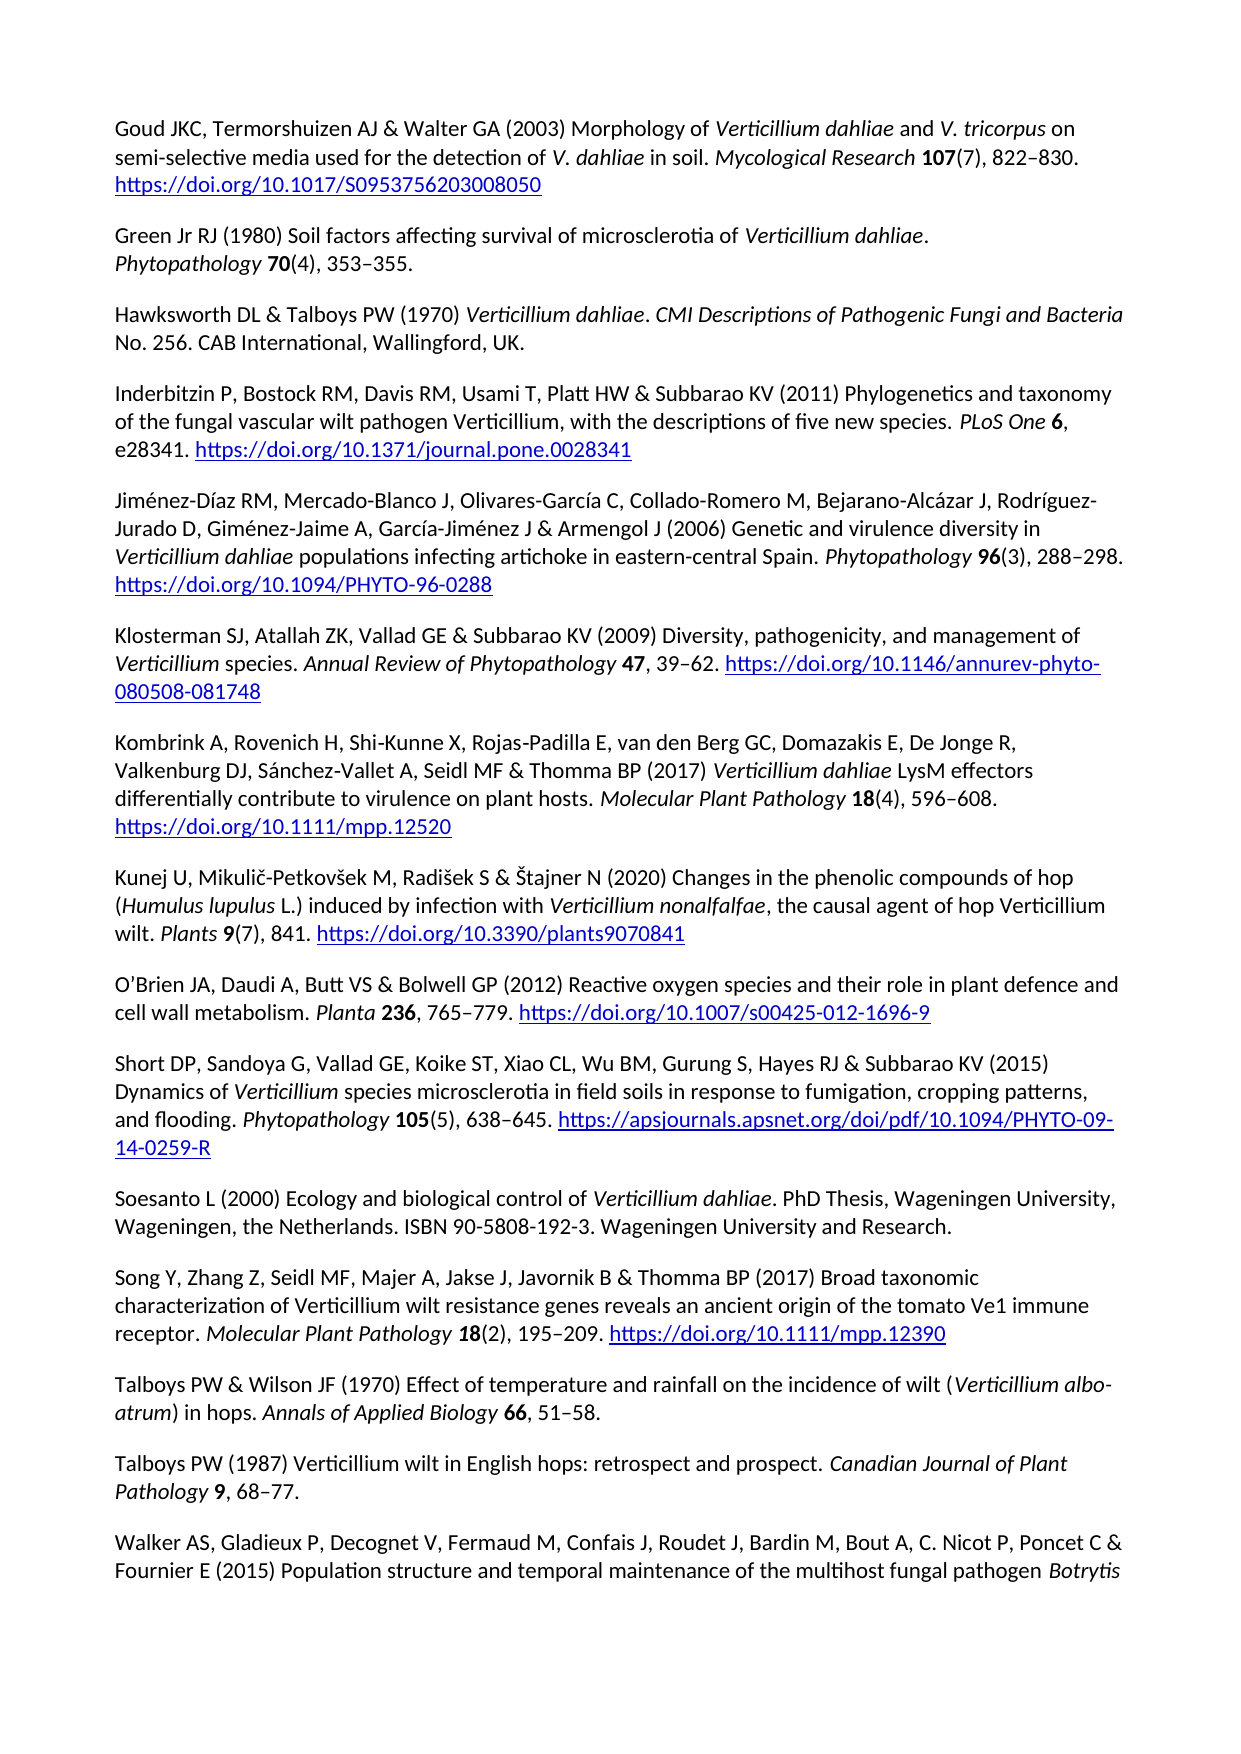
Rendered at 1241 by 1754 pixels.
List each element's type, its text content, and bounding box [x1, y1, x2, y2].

text Talboys PW & Wilson JF (1970) Effect of temperature and rainfall on the incidence of wilt (Verticillium albo-atrum) in hops. Annals of Applied Biology 66, 51–58. [114, 1370, 1126, 1426]
text Klosterman SJ, Atallah ZK, Vallad GE & Subbarao KV (2009) Diversity, pathogenicity, and management of Verticillium species. Annual Review of Phytopathology 47, 39–62. https://doi.org/10.1146/annurev-phyto-080508-081748 [114, 621, 1126, 706]
text Short DP, Sandoya G, Vallad GE, Koike ST, Xiao CL, Wu BM, Gurung S, Hayes RJ & Subbarao KV (2015) Dynamics of Verticillium species microsclerotia in field soils in response to fumigation, cropping patterns, and flooding. Phytopathology 105(5), 638–645. https://apsjournals.apsnet.org/doi/pdf/10.1094/PHYTO-09-14-0259-R [114, 1049, 1126, 1161]
text Song Y, Zhang Z, Seidl MF, Majer A, Jakse J, Javornik B & Thomma BP (2017) Broad taxonomic characterization of Verticillium wilt resistance genes reveals an ancient origin of the tomato Ve1 immune receptor. Molecular Plant Pathology 18(2), 195–209. https://doi.org/10.1111/mpp.12390 [114, 1263, 1126, 1347]
text Hawksworth DL & Talboys PW (1970) Verticillium dahliae. CMI Descriptions of Pathogenic Fungi and Bacteria No. 256. CAB International, Wallingford, UK. [114, 301, 1126, 357]
text Kunej U, Mikulič-Petkovšek M, Radišek S & Štajner N (2020) Changes in the phenolic compounds of hop (Humulus lupulus L.) induced by infection with Verticillium nonalfalfae, the causal agent of hop Verticillium wilt. Plants 9(7), 841. https://doi.org/10.3390/plants9070841 [114, 863, 1126, 947]
text Soesanto L (2000) Ecology and biological control of Verticillium dahliae. PhD Thesis, Wageningen University, Wageningen, the Netherlands. ISBN 90-5808-192-3. Wageningen University and Research. [114, 1184, 1126, 1240]
text Kombrink A, Rovenich H, Shi‐Kunne X, Rojas‐Padilla E, van den Berg GC, Domazakis E, De Jonge R, Valkenburg DJ, Sánchez‐Vallet A, Seidl MF & Thomma BP (2017) Verticillium dahliae LysM effectors differentially contribute to virulence on plant hosts. Molecular Plant Pathology 18(4), 596–608. https://doi.org/10.1111/mpp.12520 [114, 728, 1126, 841]
text O’Brien JA, Daudi A, Butt VS & Bolwell GP (2012) Reactive oxygen species and their role in plant defence and cell wall metabolism. Planta 236, 765–779. https://doi.org/10.1007/s00425-012-1696-9 [114, 970, 1126, 1026]
text Inderbitzin P, Bostock RM, Davis RM, Usami T, Platt HW & Subbarao KV (2011) Phylogenetics and taxonomy of the fungal vascular wilt pathogen Verticillium, with the descriptions of five new species. PLoS One 6, e28341. https://doi.org/10.1371/journal.pone.0028341 [114, 379, 1126, 463]
text Green Jr RJ (1980) Soil factors affecting survival of microsclerotia of Verticillium dahliae. Phytopathology 70(4), 353–355. [114, 222, 1126, 278]
text Talboys PW (1987) Verticillium wilt in English hops: retrospect and prospect. Canadian Journal of Plant Pathology 9, 68–77. [114, 1449, 1126, 1505]
text Goud JKC, Termorshuizen AJ & Walter GA (2003) Morphology of Verticillium dahliae and V. tricorpus on semi-selective media used for the detection of V. dahliae in soil. Mycological Research 107(7), 822–830. https://doi.org/10.1017/S0953756203008050 [114, 114, 1126, 199]
text Jiménez-Díaz RM, Mercado-Blanco J, Olivares-García C, Collado-Romero M, Bejarano-Alcázar J, Rodríguez-Jurado D, Giménez-Jaime A, García-Jiménez J & Armengol J (2006) Genetic and virulence diversity in Verticillium dahliae populations infecting artichoke in eastern-central Spain. Phytopathology 96(3), 288–298. https://doi.org/10.1094/PHYTO-96-0288 [114, 486, 1126, 598]
